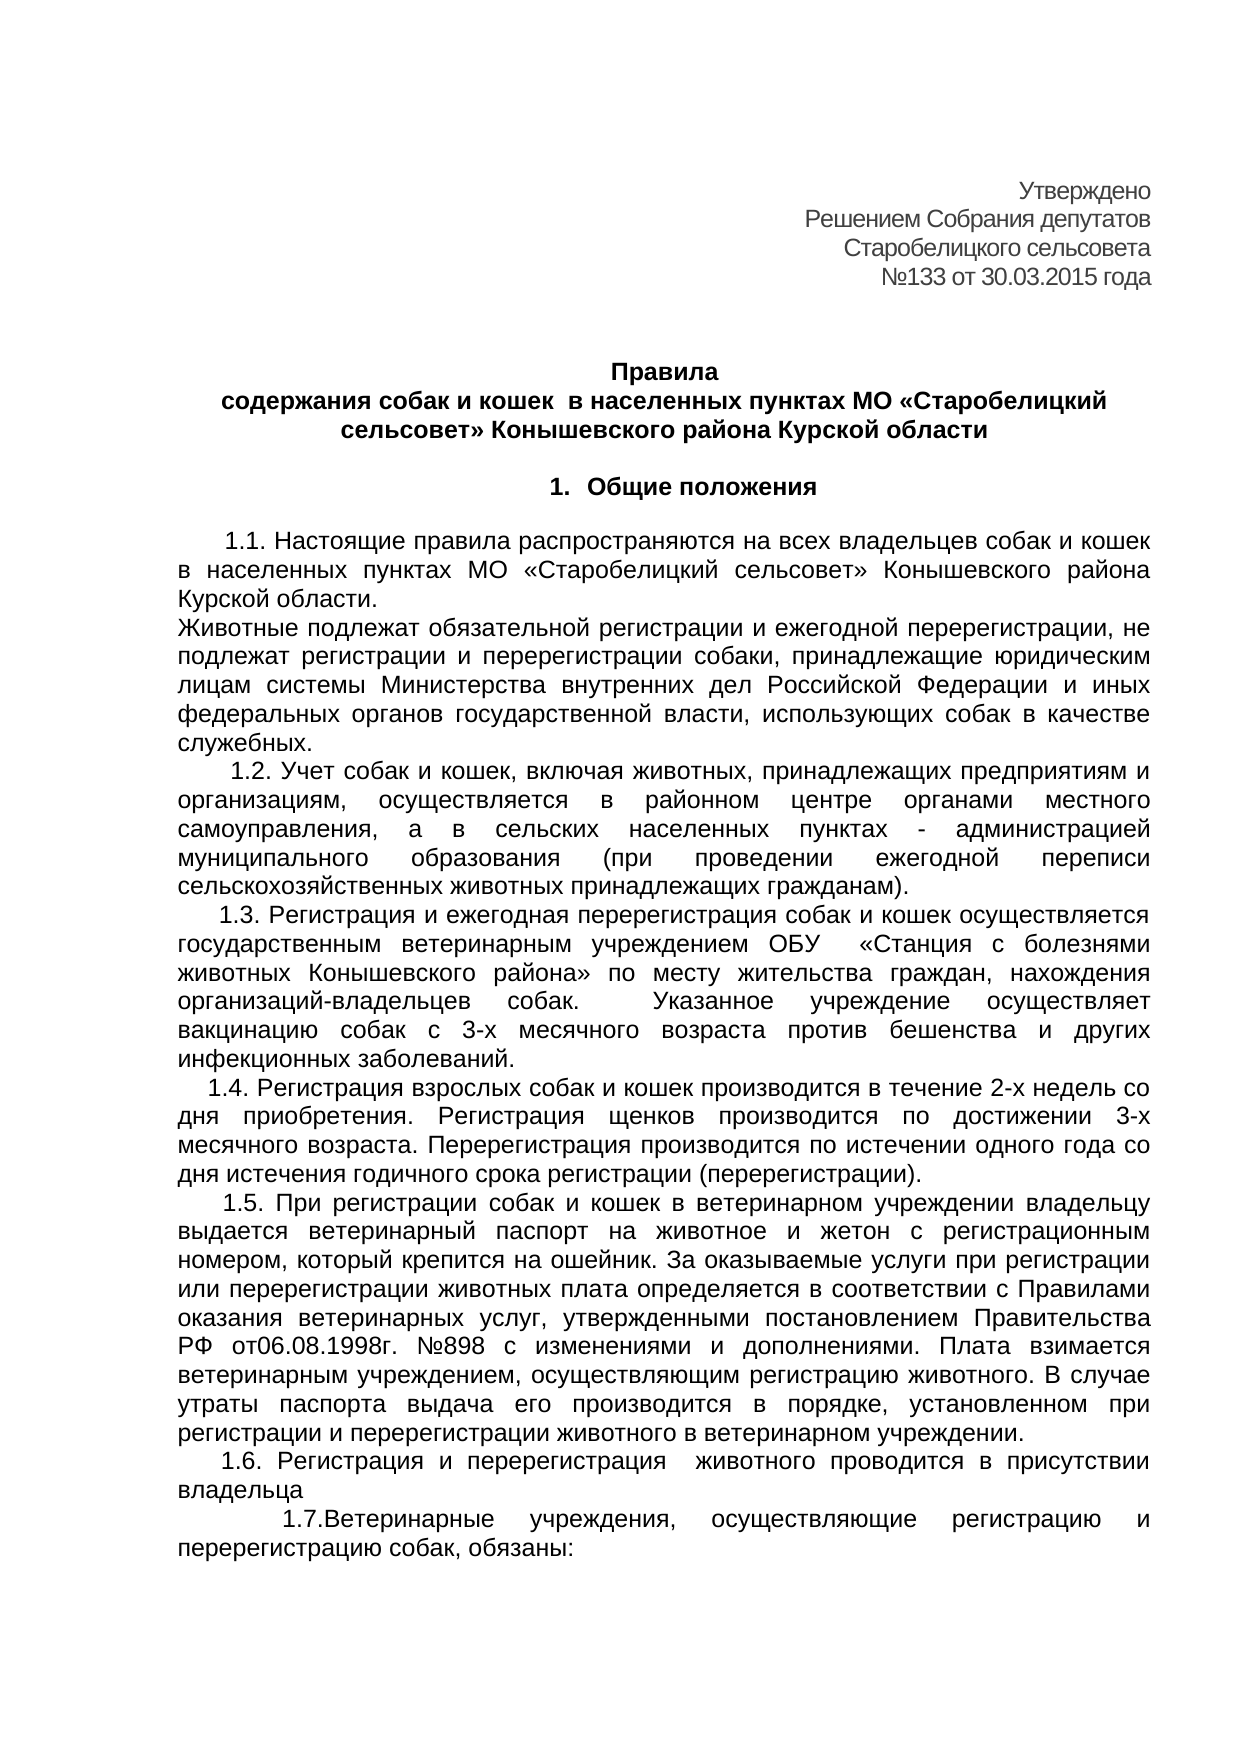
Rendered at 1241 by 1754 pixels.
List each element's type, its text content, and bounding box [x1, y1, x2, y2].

text 1.6. Регистрация и перерегистрация животного проводится в присутствии владельца [177, 1446, 1152, 1504]
text Животные подлежат обязательной регистрации и ежегодной перерегистрации, не подлежат регистрации и перерегистрации собаки, принадлежащие юридическим лицам системы Министерства внутренних дел Российской Федерации и иных федеральных органов государственной власти, использующих собак в качестве служебных. [177, 612, 1152, 756]
text 1.4. Регистрация взрослых собак и кошек производится в течение 2-х недель со дня приобретения. Регистрация щенков производится по достижении 3-х месячного возраста. Перерегистрация производится по истечении одного года со дня истечения годичного срока регистрации (перерегистрации). [177, 1072, 1152, 1187]
text 1.5. При регистрации собак и кошек в ветеринарном учреждении владельцу выдается ветеринарный паспорт на животное и жетон с регистрационным номером, который крепится на ошейник. За оказываемые услуги при регистрации или перерегистрации животных плата определяется в соответствии с Правилами оказания ветеринарных услуг, утвержденными постановлением Правительства РФ от06.08.1998г. №898 с изменениями и дополнениями. Плата взимается ветеринарным учреждением, осуществляющим регистрацию животного. В случае утраты паспорта выдача его производится в порядке, установленном при регистрации и перерегистрации животного в ветеринарном учреждении. [177, 1187, 1152, 1446]
text 1.7.Ветеринарные учреждения, осуществляющие регистрацию и перерегистрацию собак, обязаны: [177, 1504, 1152, 1561]
text №133 от 30.03.2015 года [177, 262, 1152, 291]
text содержания собак и кошек в населенных пунктах МО «Старобелицкий сельсовет» Конышевского района Курской области [177, 386, 1152, 444]
text Утверждено [177, 176, 1152, 204]
text Правила [177, 357, 1152, 386]
text 1.3. Регистрация и ежегодная перерегистрация собак и кошек осуществляется государственным ветеринарным учреждением ОБУ «Станция с болезнями животных Конышевского района» по месту жительства граждан, нахождения организаций-владельцев собак. Указанное учреждение осуществляет вакцинацию собак с 3-х месячного возраста против бешенства и других инфекционных заболеваний. [177, 900, 1152, 1072]
text 1.1. Настоящие правила распространяются на всех владельцев собак и кошек в населенных пунктах МО «Старобелицкий сельсовет» Конышевского района Курской области. [177, 526, 1152, 612]
text Старобелицкого сельсовета [177, 233, 1152, 262]
text 1.2. Учет собак и кошек, включая животных, принадлежащих предприятиям и организациям, осуществляется в районном центре органами местного самоуправления, а в сельских населенных пунктах - администрацией муниципального образования (при проведении ежегодной переписи сельскохозяйственных животных принадлежащих гражданам). [177, 756, 1152, 900]
text Решением Собрания депутатов [177, 204, 1152, 233]
list Общие положения [215, 472, 1152, 501]
